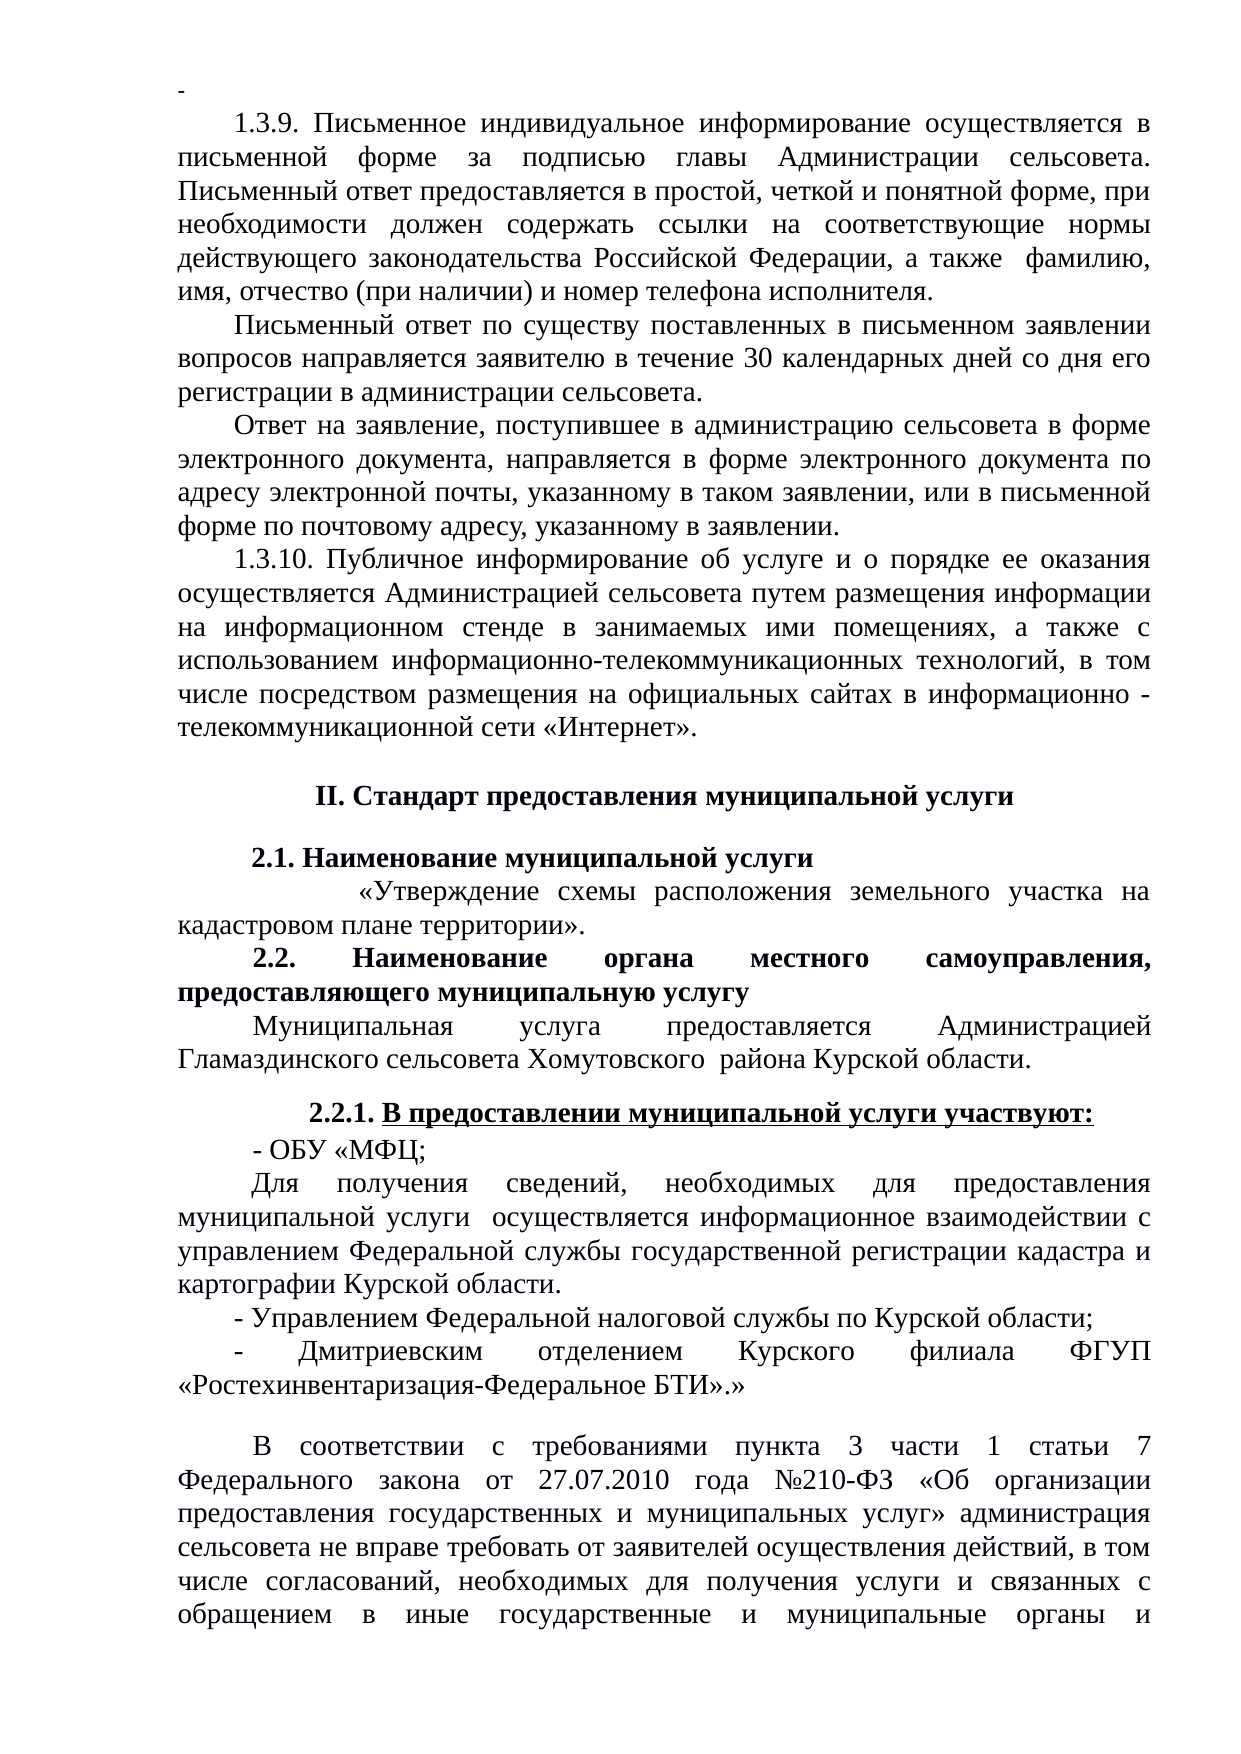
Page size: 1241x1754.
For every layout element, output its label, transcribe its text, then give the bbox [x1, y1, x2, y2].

text - Дмитриевским отделением Курского филиала ФГУП «Ростехинвентаризация-Федеральное БТИ».» [177, 1333, 1152, 1400]
text Ответ на заявление, поступившее в администрацию сельсовета в форме электронного документа, направляется в форме электронного документа по адресу электронной почты, указанному в таком заявлении, или в письменной форме по почтовому адресу, указанному в заявлении. [177, 407, 1152, 542]
text Для получения сведений, необходимых для предоставления муниципальной услуги осуществляется информационное взаимодействии с управлением Федеральной службы государственной регистрации кадастра и картографии Курской области. [177, 1166, 1152, 1300]
text 2.1. Наименование муниципальной услуги [177, 840, 1152, 873]
text 2.2.1. В предоставлении муниципальной услуги участвуют: [177, 1096, 1152, 1129]
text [177, 1428, 1152, 1630]
text 1.3.10. Публичное информирование об услуге и о порядке ее оказания осуществляется Администрацией сельсовета путем размещения информации на информационном стенде в занимаемых ими помещениях, а также с использованием информационно-телекоммуникационных технологий, в том числе посредством размещения на официальных сайтах в информационно - телекоммуникационной сети «Интернет». [177, 542, 1152, 743]
text Муниципальная услуга предоставляется Администрацией Гламаздинского сельсовета Хомутовского района Курской области. [177, 1008, 1152, 1075]
text 2.2. Наименование органа местного самоуправления, предоставляющего муниципальную услугу [177, 941, 1152, 1008]
text Письменный ответ по существу поставленных в письменном заявлении вопросов направляется заявителю в течение 30 календарных дней со дня его регистрации в администрации сельсовета. [177, 307, 1152, 407]
text 1.3.9. Письменное индивидуальное информирование осуществляется в письменной форме за подписью главы Администрации сельсовета. Письменный ответ предоставляется в простой, четкой и понятной форме, при необходимости должен содержать ссылки на соответствующие нормы действующего законодательства Российской Федерации, а также фамилию, имя, отчество (при наличии) и номер телефона исполнителя. [177, 106, 1152, 307]
text - Управлением Федеральной налоговой службы по Курской области; [177, 1300, 1152, 1333]
text «Утверждение схемы расположения земельного участка на кадастровом плане территории». [177, 873, 1152, 941]
text II. Стандарт предоставления муниципальной услуги [177, 778, 1152, 812]
text - ОБУ «МФЦ; [177, 1132, 1152, 1166]
